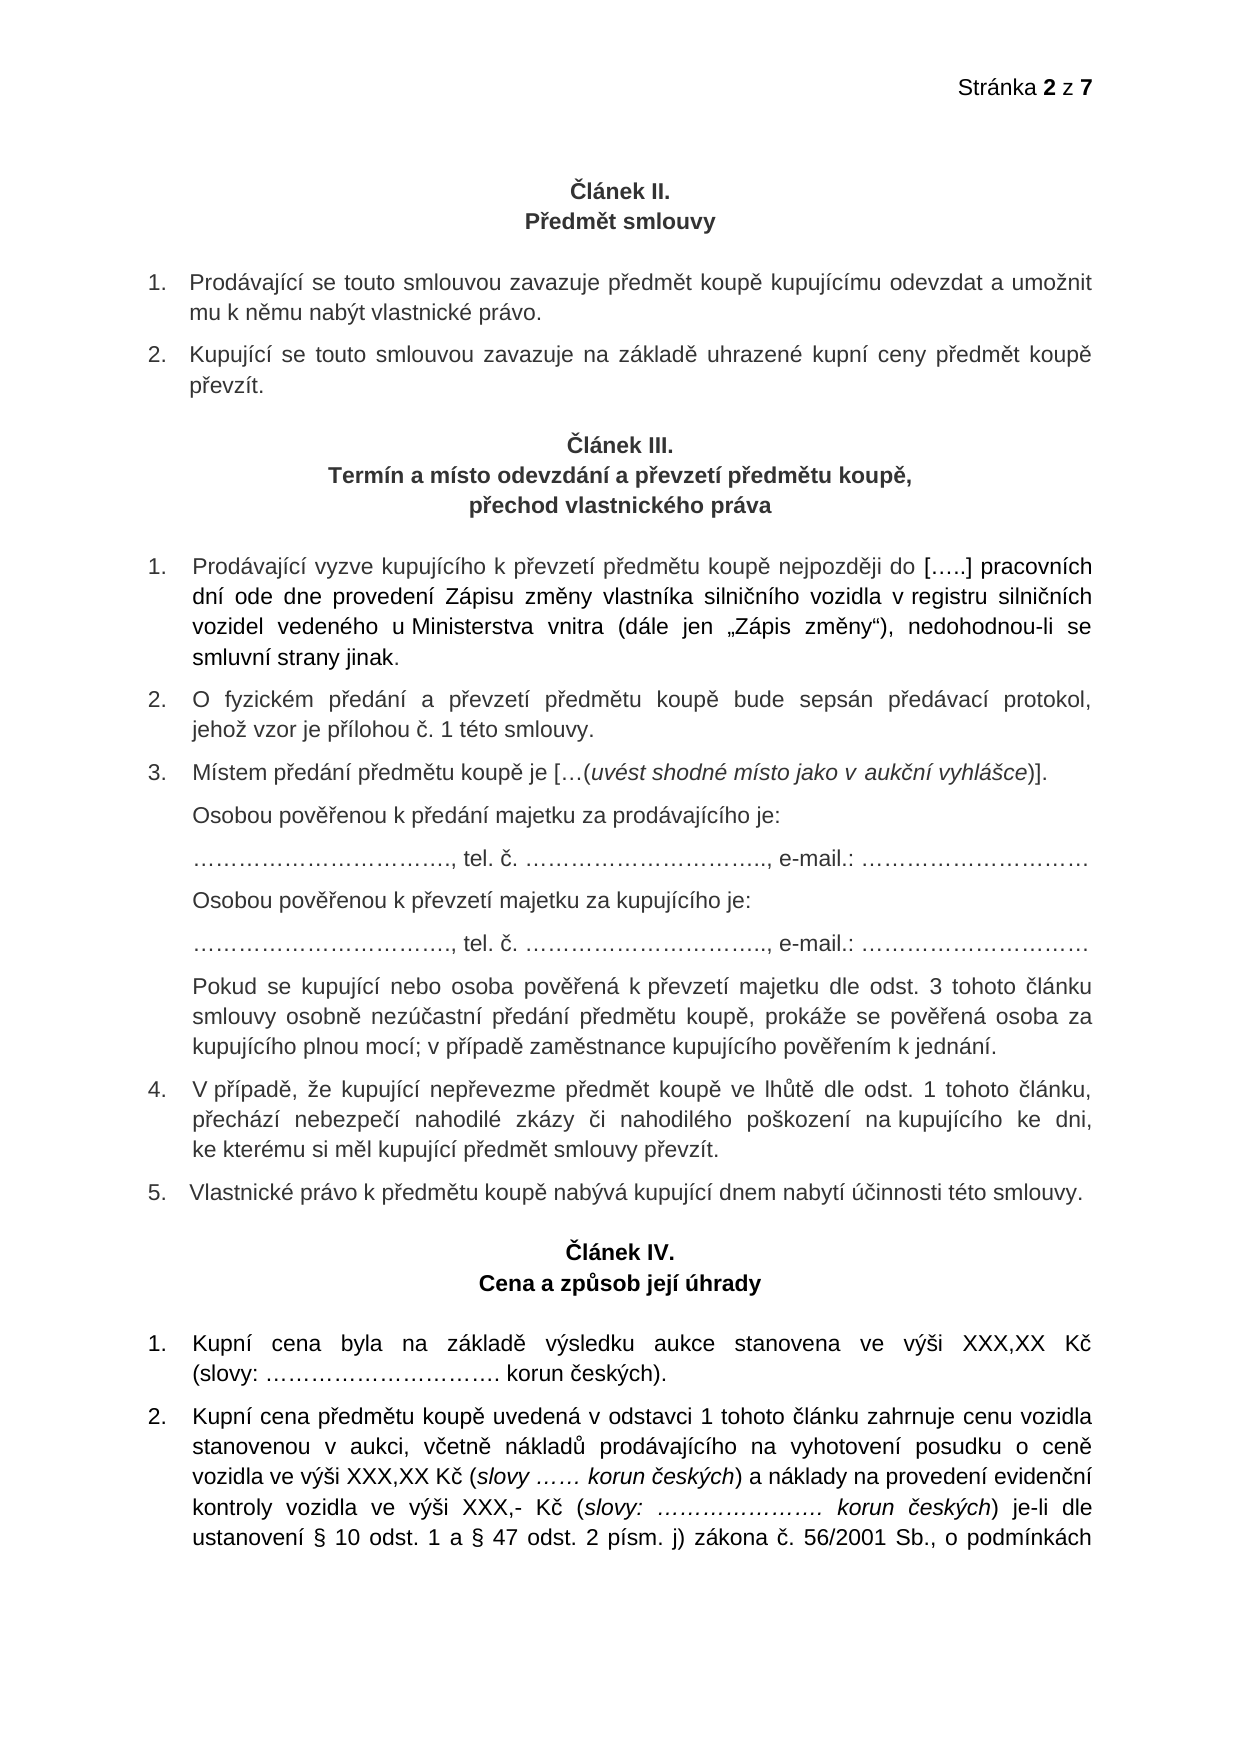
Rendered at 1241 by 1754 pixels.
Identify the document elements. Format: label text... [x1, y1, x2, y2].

list Vlastnické právo k předmětu koupě nabývá kupující dnem nabytí účinnosti této smlouvy. [148, 1179, 1092, 1205]
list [148, 1403, 1092, 1550]
text ……………………………., tel. č. ………………………….., e-mail.: ………………………… [192, 930, 1092, 956]
text Článek II. [148, 178, 1092, 204]
list Kupní cena byla na základě výsledku aukce stanovena ve výši XXX,XX Kč (slovy: …………………………. korun českých). [148, 1330, 1092, 1387]
list Prodávající se touto smlouvou zavazuje předmět koupě kupujícímu odevzdat a umožnit mu k němu nabýt vlastnické právo. [148, 268, 1092, 325]
text Předmět smlouvy [148, 208, 1092, 234]
list V případě, že kupující nepřevezme předmět koupě ve lhůtě dle odst. 1 tohoto článku, přechází nebezpečí nahodilé zkázy či nahodilého poškození na kupujícího ke dni, ke kterému si měl kupující předmět smlouvy převzít. [148, 1076, 1092, 1163]
text ……………………………., tel. č. ………………………….., e-mail.: ………………………… [192, 844, 1092, 871]
list Místem předání předmětu koupě je […(uvést shodné místo jako v aukční vyhlášce)]. [148, 759, 1092, 786]
text Termín a místo odevzdání a převzetí předmětu koupě, [148, 462, 1092, 489]
text Pokud se kupující nebo osoba pověřená k převzetí majetku dle odst. 3 tohoto článku smlouvy osobně nezúčastní předání předmětu koupě, prokáže se pověřená osoba za kupujícího plnou mocí; v případě zaměstnance kupujícího pověřením k jednání. [192, 973, 1092, 1059]
text Článek III. [148, 432, 1092, 458]
list O fyzickém předání a převzetí předmětu koupě bude sepsán předávací protokol, jehož vzor je přílohou č. 1 této smlouvy. [148, 686, 1092, 743]
text Osobou pověřenou k převzetí majetku za kupujícího je: [192, 887, 1092, 914]
list Prodávající vyzve kupujícího k převzetí předmětu koupě nejpozději do […..] pracovních dní ode dne provedení Zápisu změny vlastníka silničního vozidla v registru silničních vozidel vedeného u Ministerstva vnitra (dále jen „Zápis změny“), nedohodnou-li se smluvní strany jinak. [148, 553, 1092, 670]
text Osobou pověřenou k předání majetku za prodávajícího je: [192, 802, 1092, 828]
text přechod vlastnického práva [148, 492, 1092, 519]
list Kupující se touto smlouvou zavazuje na základě uhrazené kupní ceny předmět koupě převzít. [148, 341, 1092, 398]
text Cena a způsob její úhrady [148, 1269, 1092, 1296]
text Článek IV. [148, 1239, 1092, 1266]
